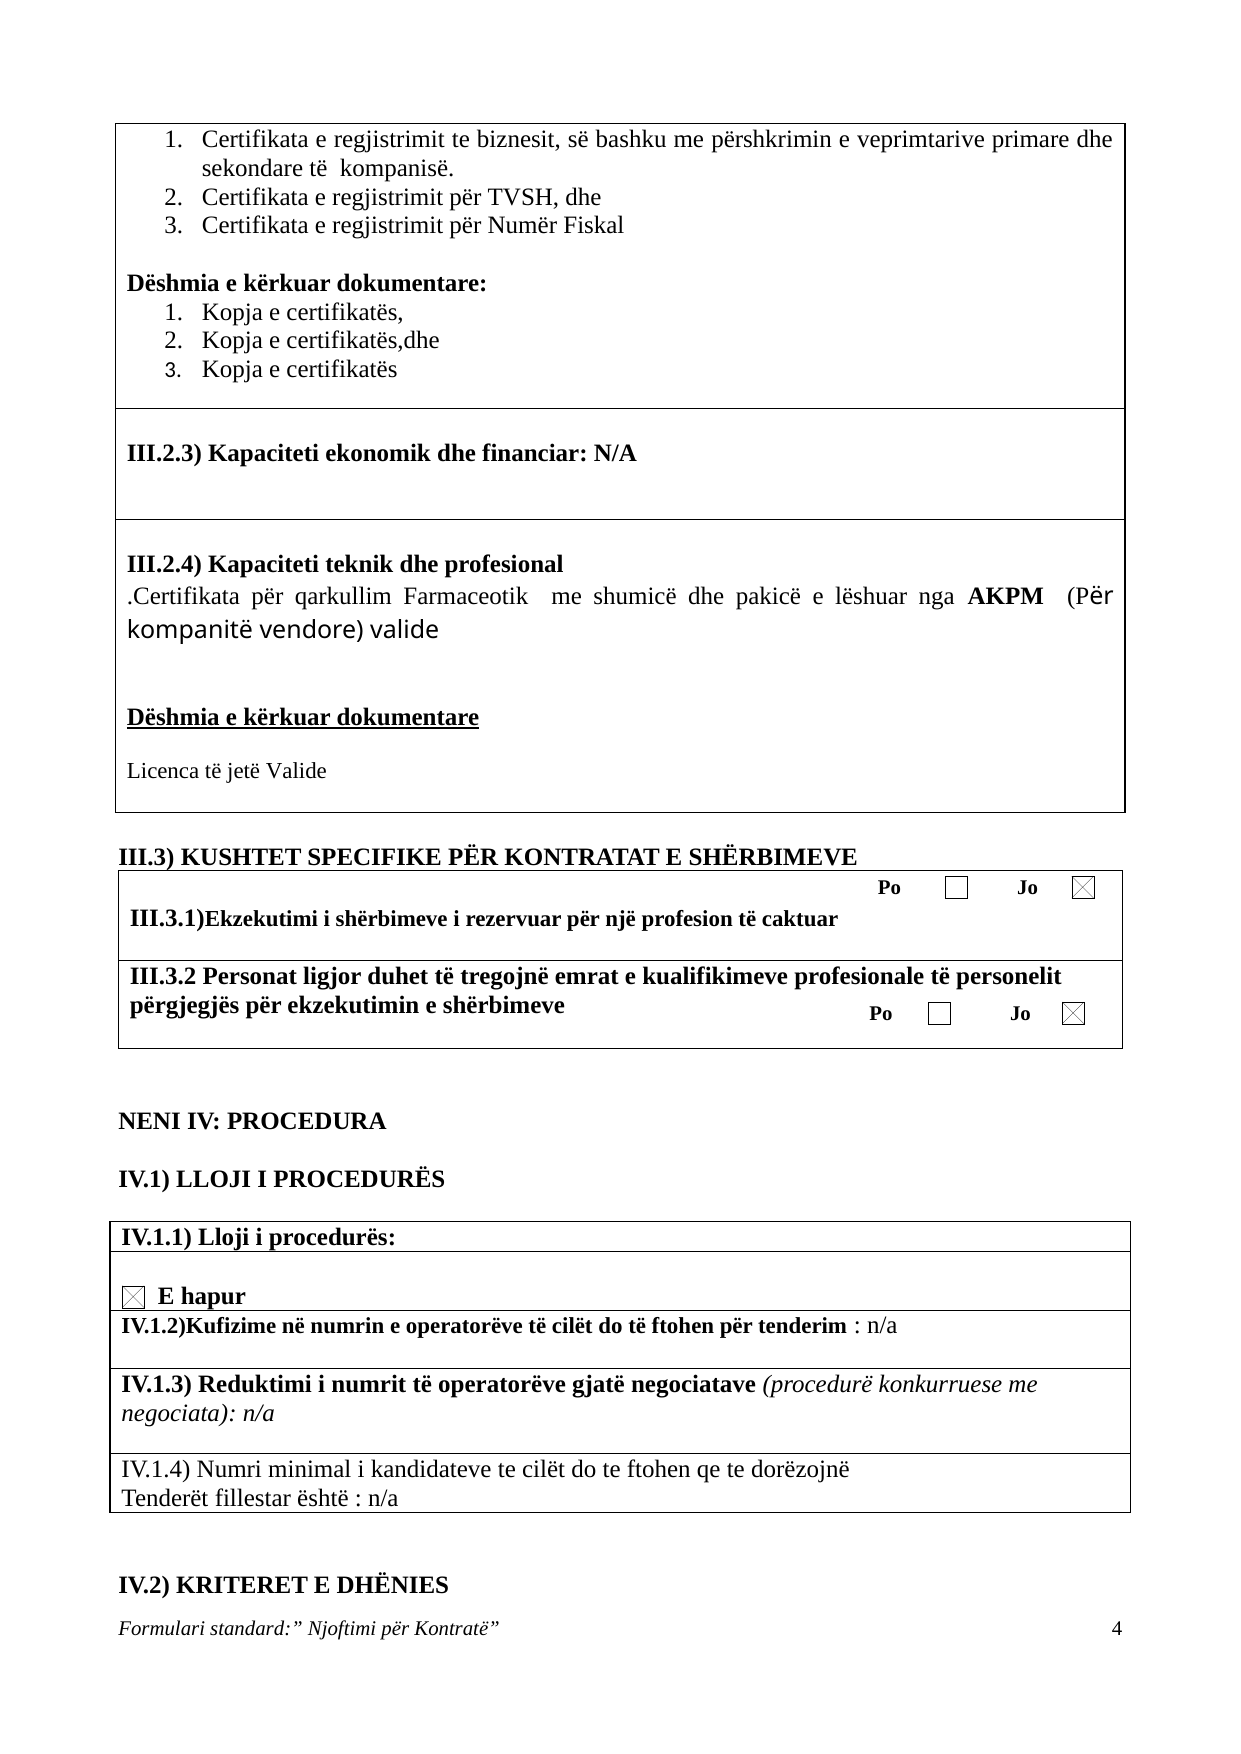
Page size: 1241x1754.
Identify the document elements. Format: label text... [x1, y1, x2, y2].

text IV.2) KRITERET E DHËNIES [118, 1570, 1122, 1599]
table_cell III.2.3) Kapaciteti ekonomik dhe financiar: N/A [116, 409, 1124, 519]
table_cell IV.1.2)Kufizime në numrin e operatorëve të cilët do të ftohen për tenderim : n/a [111, 1311, 1130, 1368]
table_cell E hapur [111, 1252, 1130, 1309]
table_cell III.3.2 Personat ligjor duhet të tregojnë emrat e kualifikimeve profesionale të personelit përgjegjës për ekzekutimin e shërbimeve [119, 961, 1122, 1048]
table_header III.3.1)Ekzekutimi i shërbimeve i rezervuar për një profesion të caktuar [119, 871, 1122, 960]
table_cell IV.1.4) Numri minimal i kandidateve te cilët do te ftohen qe te dorëzojnë Tenderët fillestar është : n/a [111, 1454, 1130, 1512]
table_cell IV.1.3) Reduktimi i numrit të operatorëve gjatë negociatave (procedurë konkurruese me negociata): n/a [111, 1369, 1130, 1453]
text NENI IV: PROCEDURA [118, 1106, 1122, 1135]
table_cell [116, 124, 1124, 408]
table_header IV.1.1) Lloji i procedurës: [111, 1222, 1130, 1251]
table_cell III.2.4) Kapaciteti teknik dhe profesional .Certifikata për qarkullim Farmaceotik me shumicë dhe pakicë e lëshuar nga AKPM (Për kompanitë vendore) valide Dëshmia e kërkuar dokumentare Licenca të jetë Valide [116, 520, 1124, 812]
text III.3) KUSHTET SPECIFIKE PËR KONTRATAT E SHËRBIMEVE [118, 842, 1122, 870]
text IV.1) LLOJI I PROCEDURËS [118, 1164, 1122, 1192]
